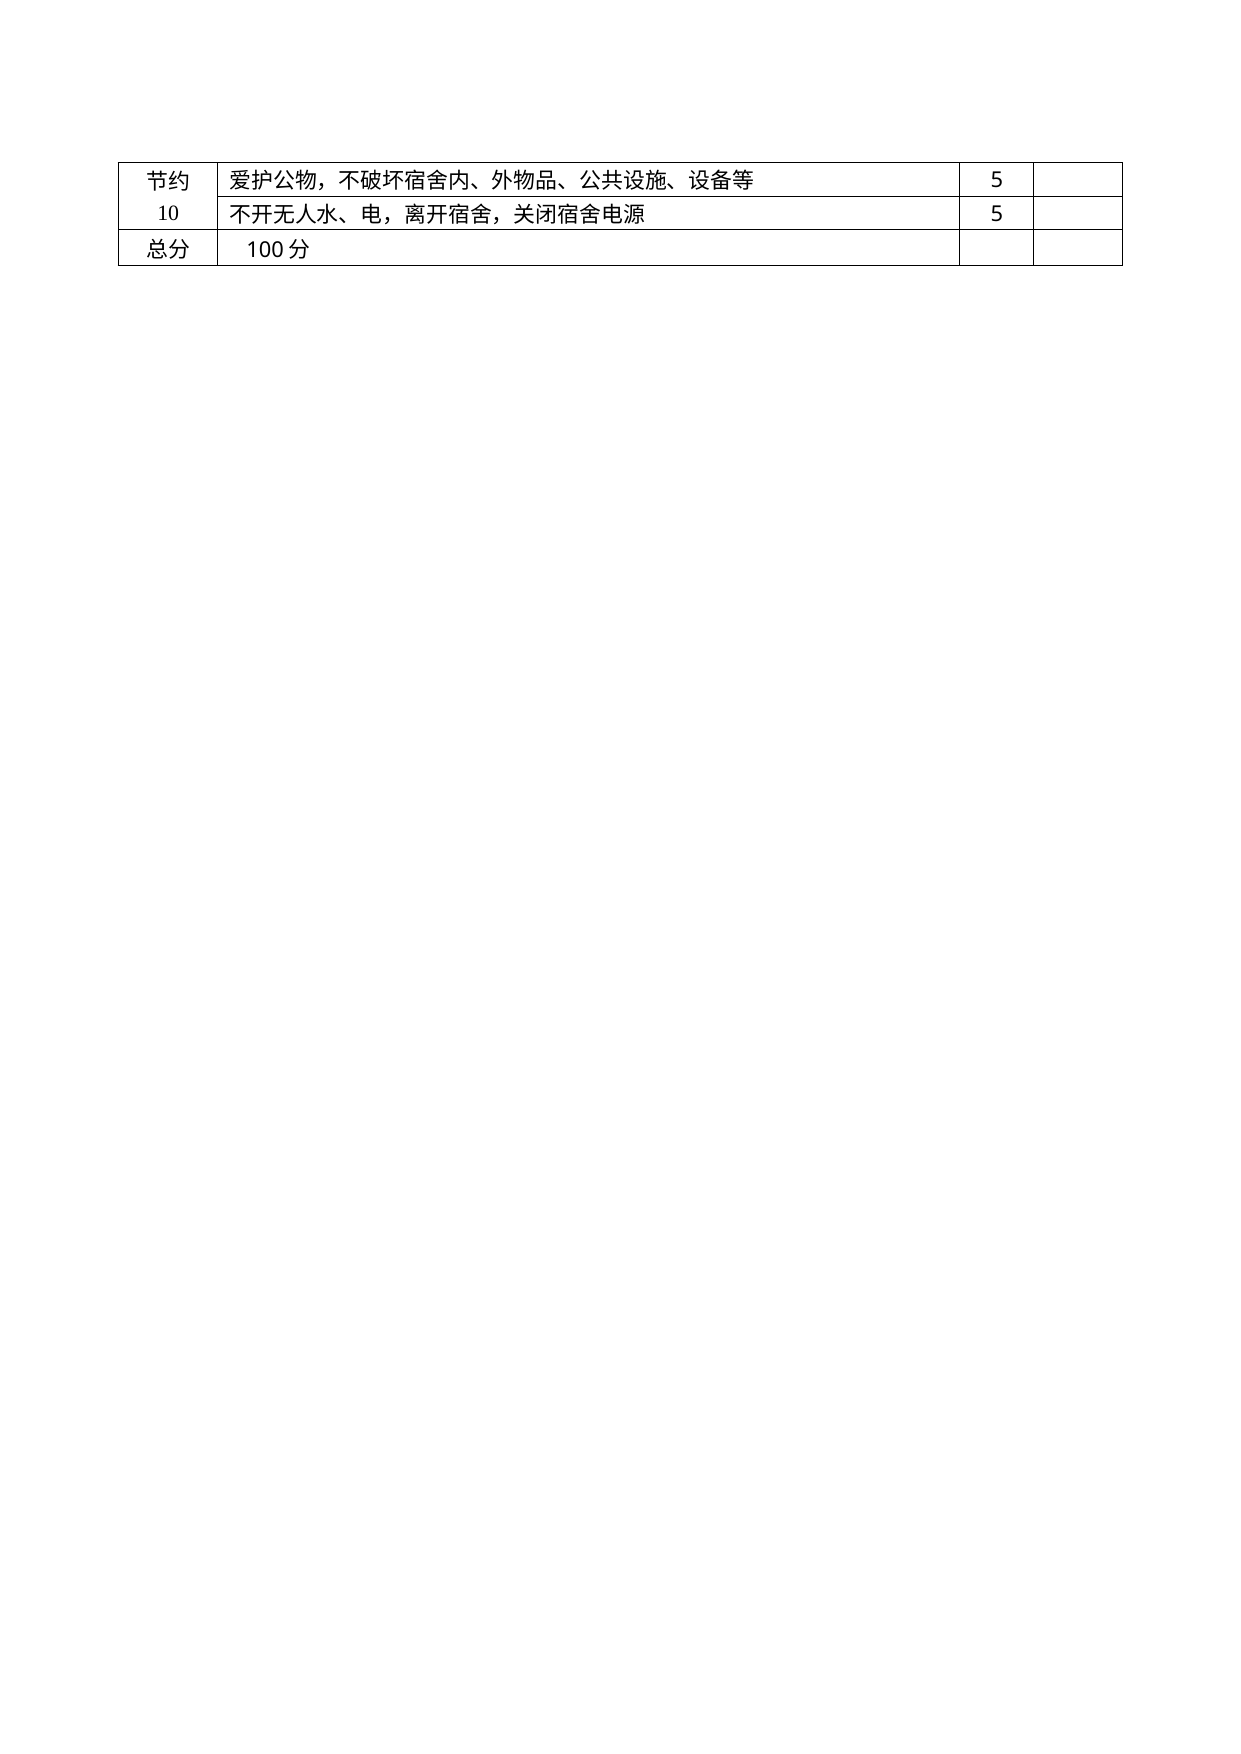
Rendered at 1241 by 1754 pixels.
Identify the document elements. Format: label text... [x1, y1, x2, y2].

table_cell 5 [960, 163, 1033, 196]
table_cell [960, 230, 1033, 265]
table_cell 节约 10 [119, 163, 217, 229]
table_cell 100分 [218, 230, 959, 265]
table_cell [1034, 197, 1122, 229]
table_cell 总分 [119, 230, 217, 265]
table_cell 不开无人水、电，离开宿舍，关闭宿舍电源 [218, 197, 959, 229]
table_cell [1034, 230, 1122, 265]
table_cell 5 [960, 197, 1033, 229]
table_cell 爱护公物，不破坏宿舍内、外物品、公共设施、设备等 [218, 163, 959, 196]
table_cell [1034, 163, 1122, 196]
